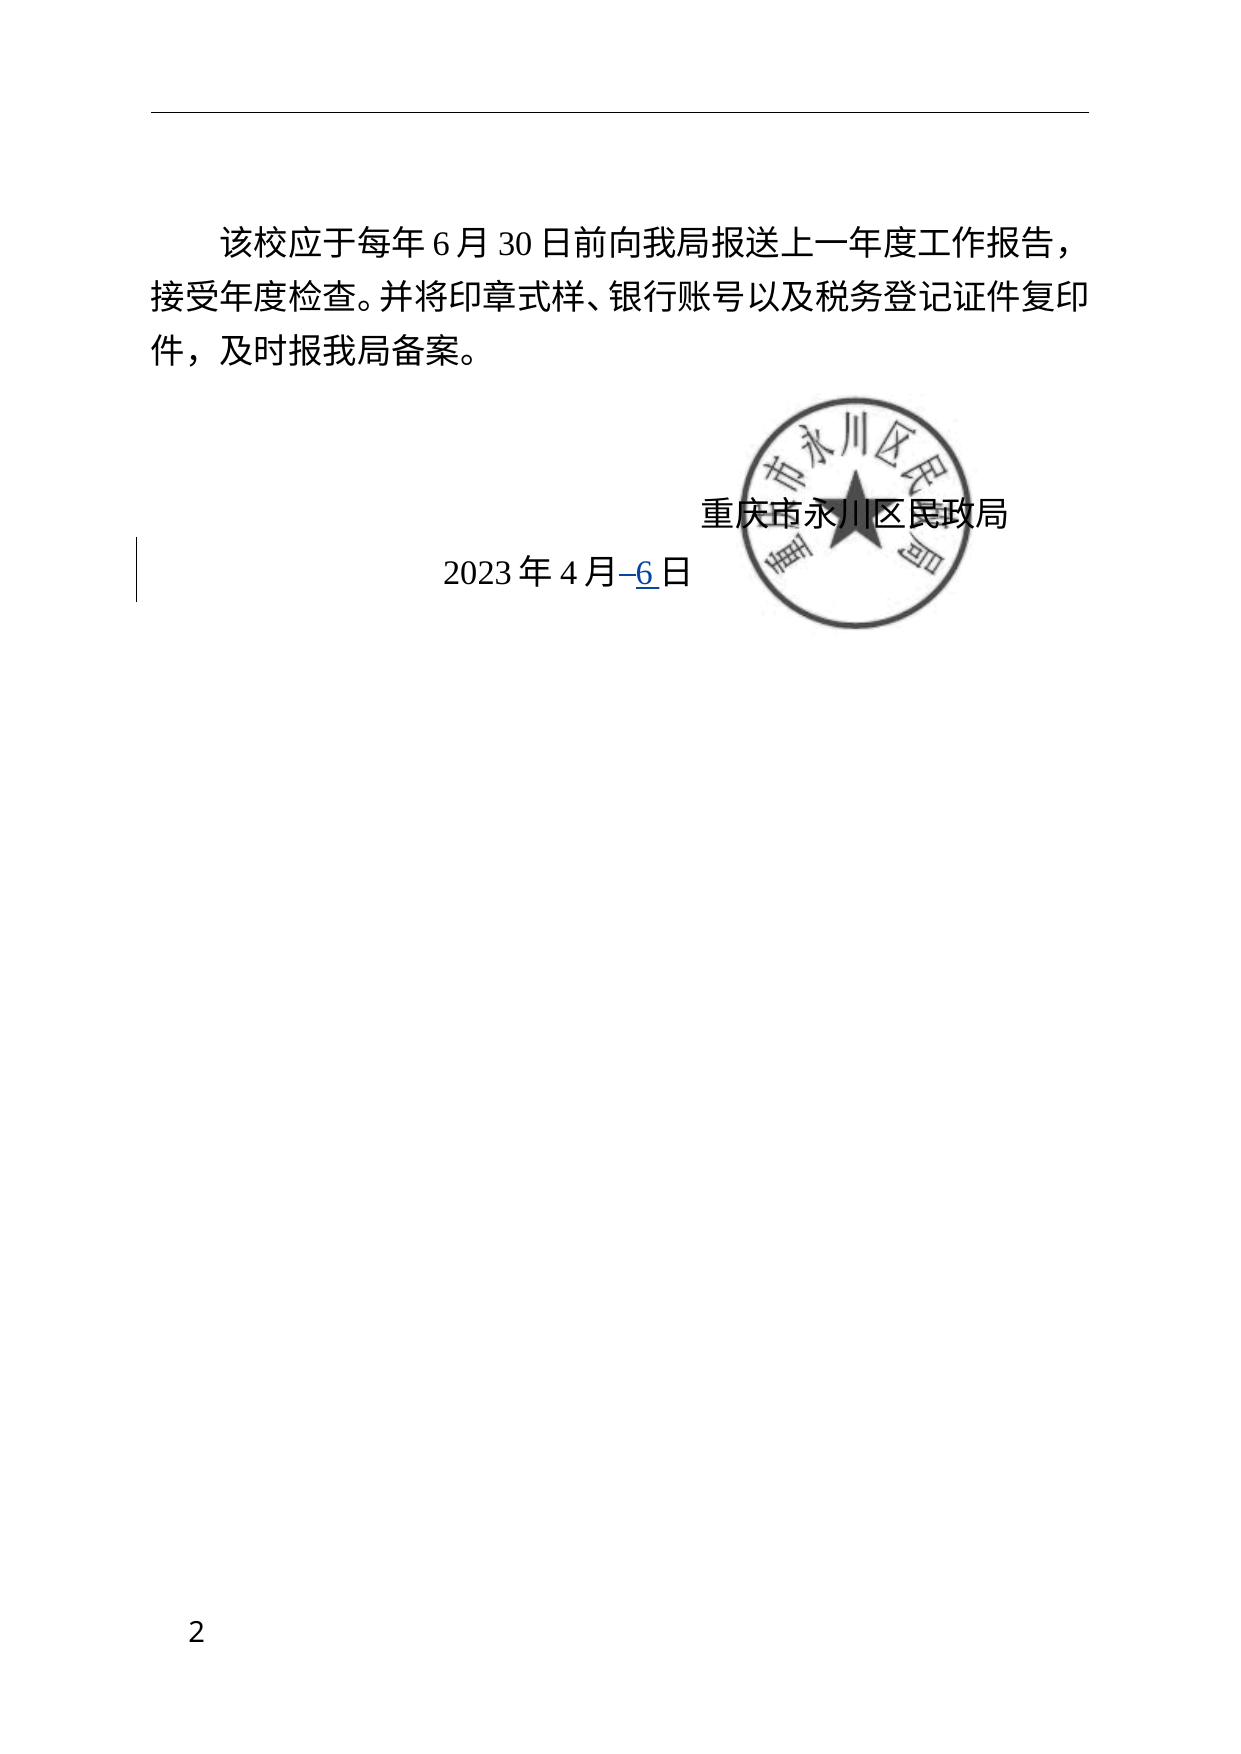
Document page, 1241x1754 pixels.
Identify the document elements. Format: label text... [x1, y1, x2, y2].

text 2023年4月日 [151, 537, 1111, 602]
text 该校应于每年6月30日前向我局报送上一年度工作报告，接受年度检查。并将印章式样、银行账号以及税务登记证件复印件，及时报我局备案。 [151, 212, 1089, 375]
text 重庆市永川区民政局 [151, 483, 1088, 537]
